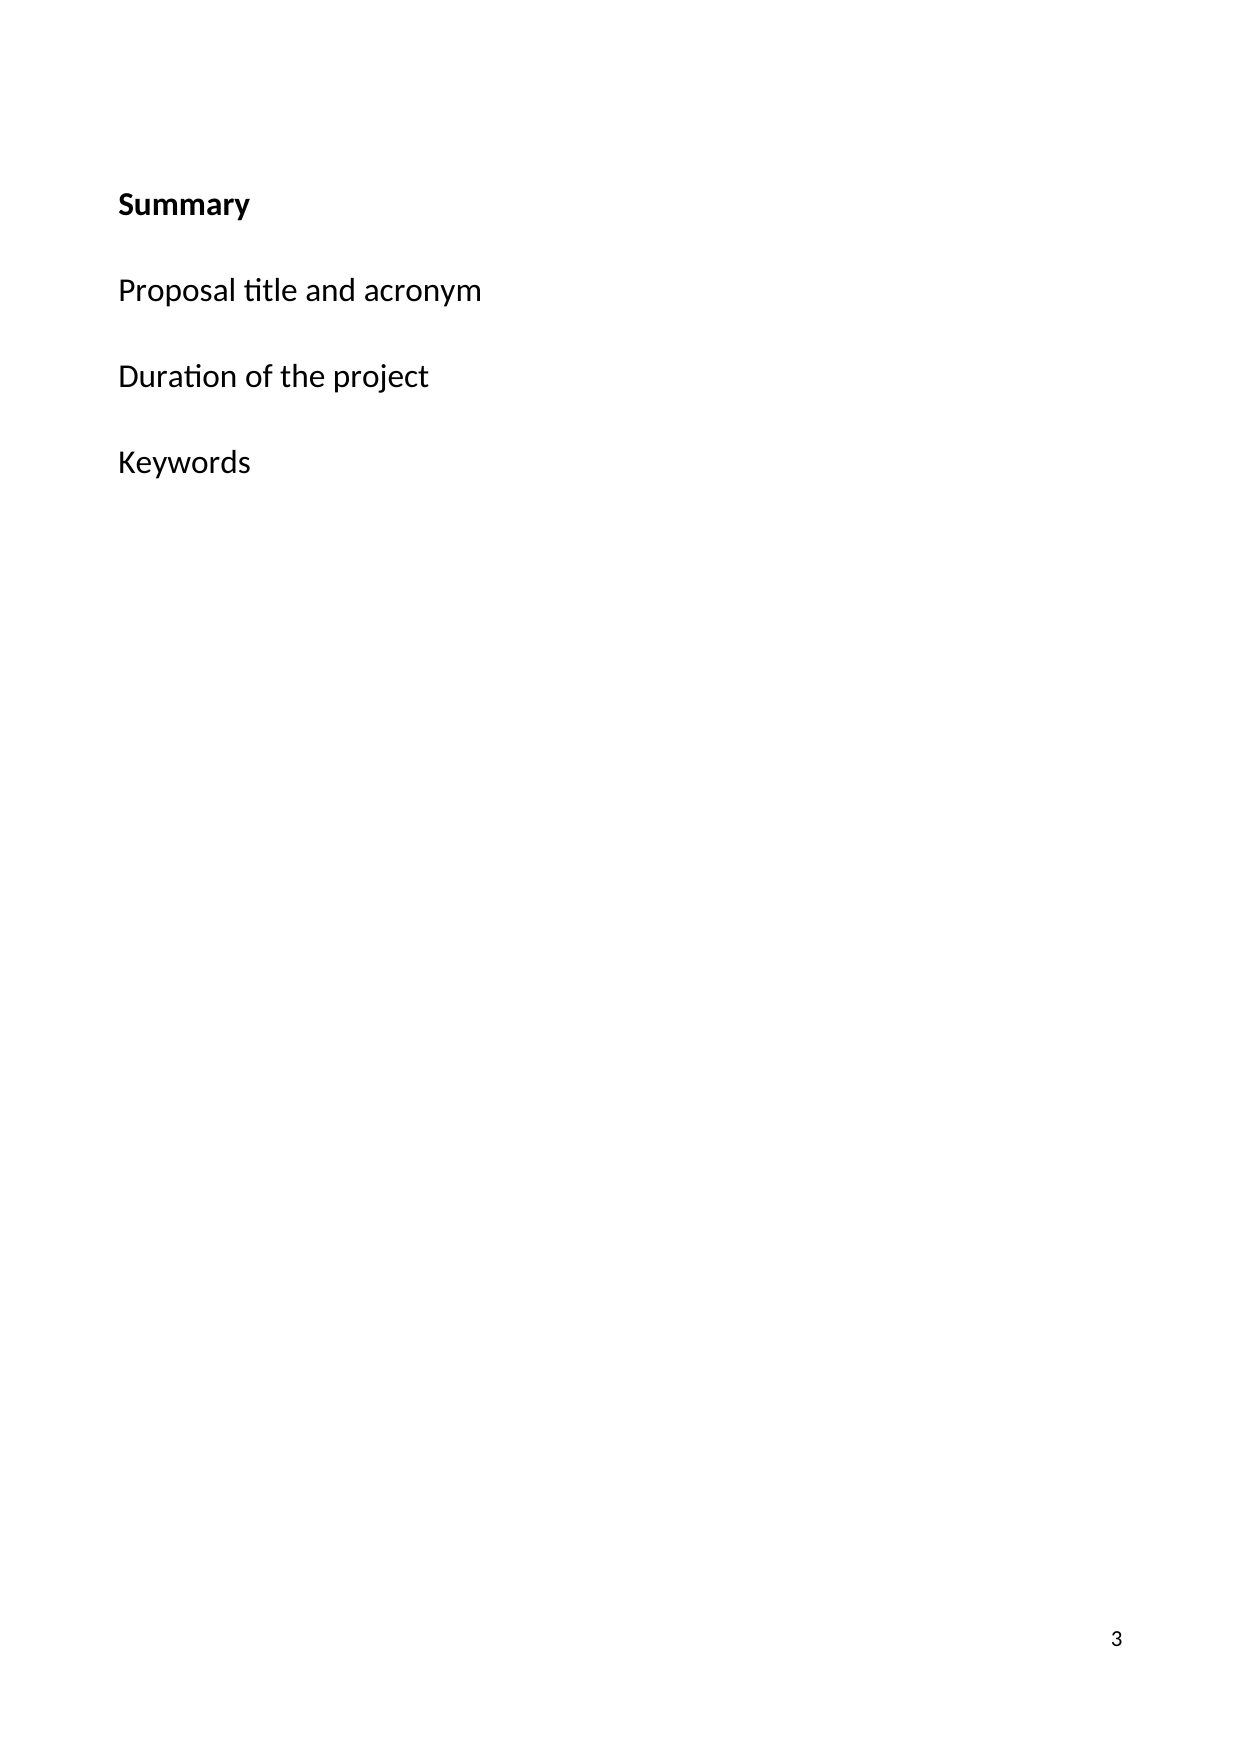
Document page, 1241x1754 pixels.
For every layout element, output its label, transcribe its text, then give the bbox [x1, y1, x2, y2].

subtitle Duration of the project [118, 355, 1122, 396]
subtitle Keywords [118, 441, 1122, 482]
subtitle Proposal title and acronym [118, 269, 1122, 310]
subtitle Summary [118, 183, 1122, 224]
